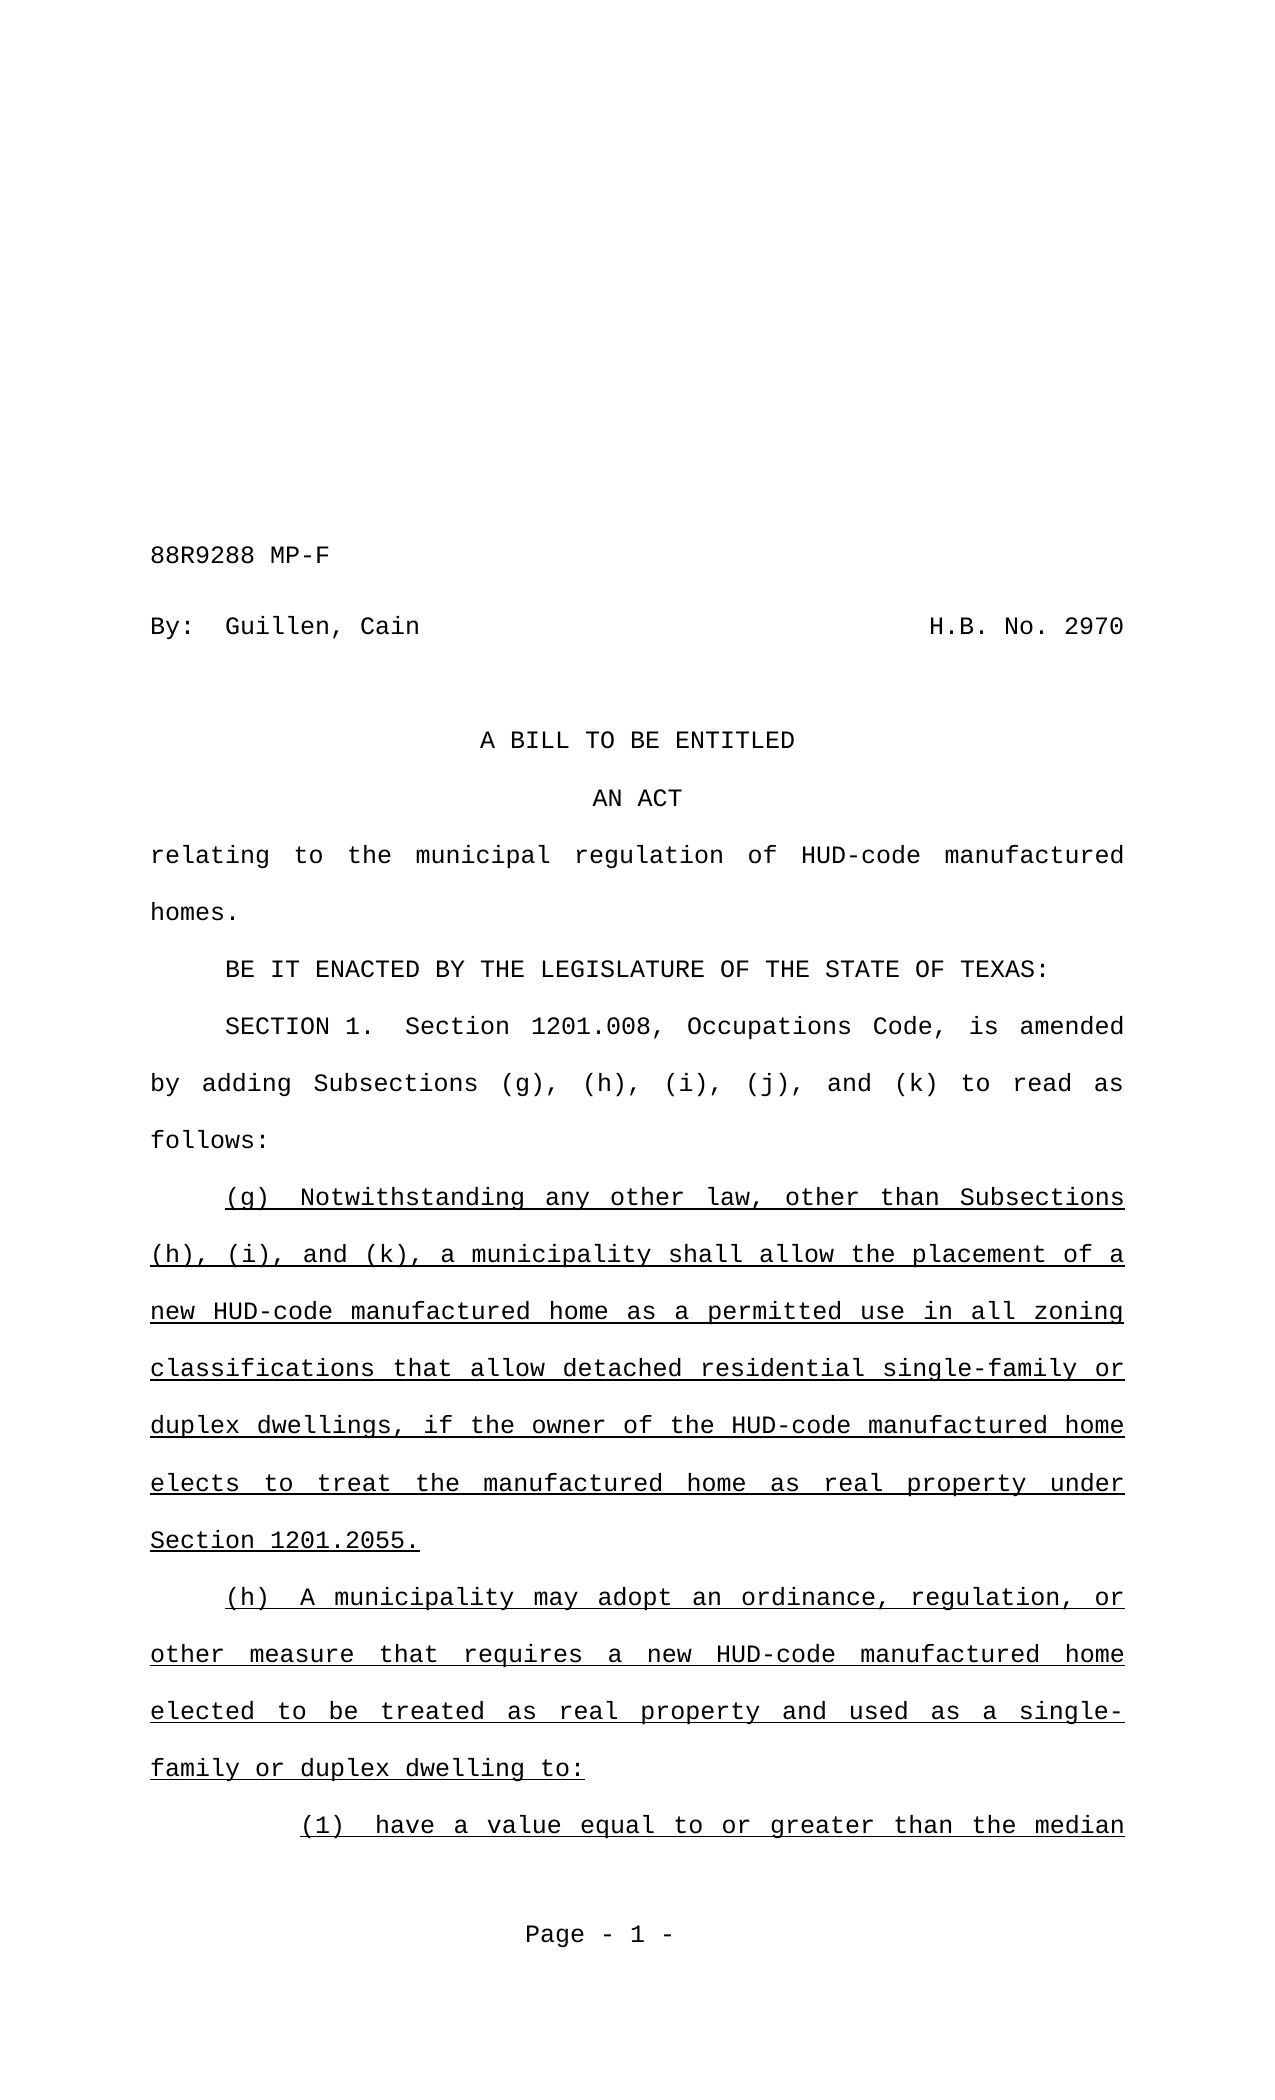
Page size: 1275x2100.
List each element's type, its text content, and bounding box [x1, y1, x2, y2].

text (g) Notwithstanding any other law, other than Subsections (h), (i), and (k), a municipality shall allow the placement of a new HUD-code manufactured home as a permitted use in all zoning classifications that allow detached residential single-family or duplex dwellings, if the owner of the HUD-code manufactured home elects to treat the manufactured home as real property under Section 1201.2055. [150, 1184, 1125, 1265]
text A BILL TO BE ENTITLED [150, 728, 1125, 756]
text (h) A municipality may adopt an ordinance, regulation, or other measure that requires a new HUD-code manufactured home elected to be treated as real property and used as a single-family or duplex dwelling to: [150, 1723, 1125, 1784]
text (g) Notwithstanding any other law, other than Subsections (h), (i), and (k), a municipality shall allow the placement of a new HUD-code manufactured home as a permitted use in all zoning classifications that allow detached residential single-family or duplex dwellings, if the owner of the HUD-code manufactured home elects to treat the manufactured home as real property under Section 1201.2055. [150, 1495, 1125, 1556]
text AN ACT [150, 785, 1125, 813]
text relating to the municipal regulation of HUD-code manufactured homes. [150, 842, 1125, 928]
text (g) Notwithstanding any other law, other than Subsections (h), (i), and (k), a municipality shall allow the placement of a new HUD-code manufactured home as a permitted use in all zoning classifications that allow detached residential single-family or duplex dwellings, if the owner of the HUD-code manufactured home elects to treat the manufactured home as real property under Section 1201.2055. [150, 1267, 1125, 1379]
text (g) Notwithstanding any other law, other than Subsections (h), (i), and (k), a municipality shall allow the placement of a new HUD-code manufactured home as a permitted use in all zoning classifications that allow detached residential single-family or duplex dwellings, if the owner of the HUD-code manufactured home elects to treat the manufactured home as real property under Section 1201.2055. [150, 1438, 1125, 1493]
text SECTION 1. Section 1201.008, Occupations Code, is amended by adding Subsections (g), (h), (i), (j), and (k) to read as follows: [150, 1013, 1125, 1156]
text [150, 1812, 1125, 1841]
text BE IT ENACTED BY THE LEGISLATURE OF THE STATE OF TEXAS: [150, 956, 1125, 985]
text 88R9288 MP-F [150, 542, 1125, 571]
text (h) A municipality may adopt an ordinance, regulation, or other measure that requires a new HUD-code manufactured home elected to be treated as real property and used as a single-family or duplex dwelling to: [150, 1666, 1125, 1722]
text By: Guillen, Cain H.B. No. 2970 [150, 614, 1125, 642]
text (g) Notwithstanding any other law, other than Subsections (h), (i), and (k), a municipality shall allow the placement of a new HUD-code manufactured home as a permitted use in all zoning classifications that allow detached residential single-family or duplex dwellings, if the owner of the HUD-code manufactured home elects to treat the manufactured home as real property under Section 1201.2055. [150, 1381, 1125, 1436]
text (h) A municipality may adopt an ordinance, regulation, or other measure that requires a new HUD-code manufactured home elected to be treated as real property and used as a single-family or duplex dwelling to: [150, 1584, 1125, 1665]
